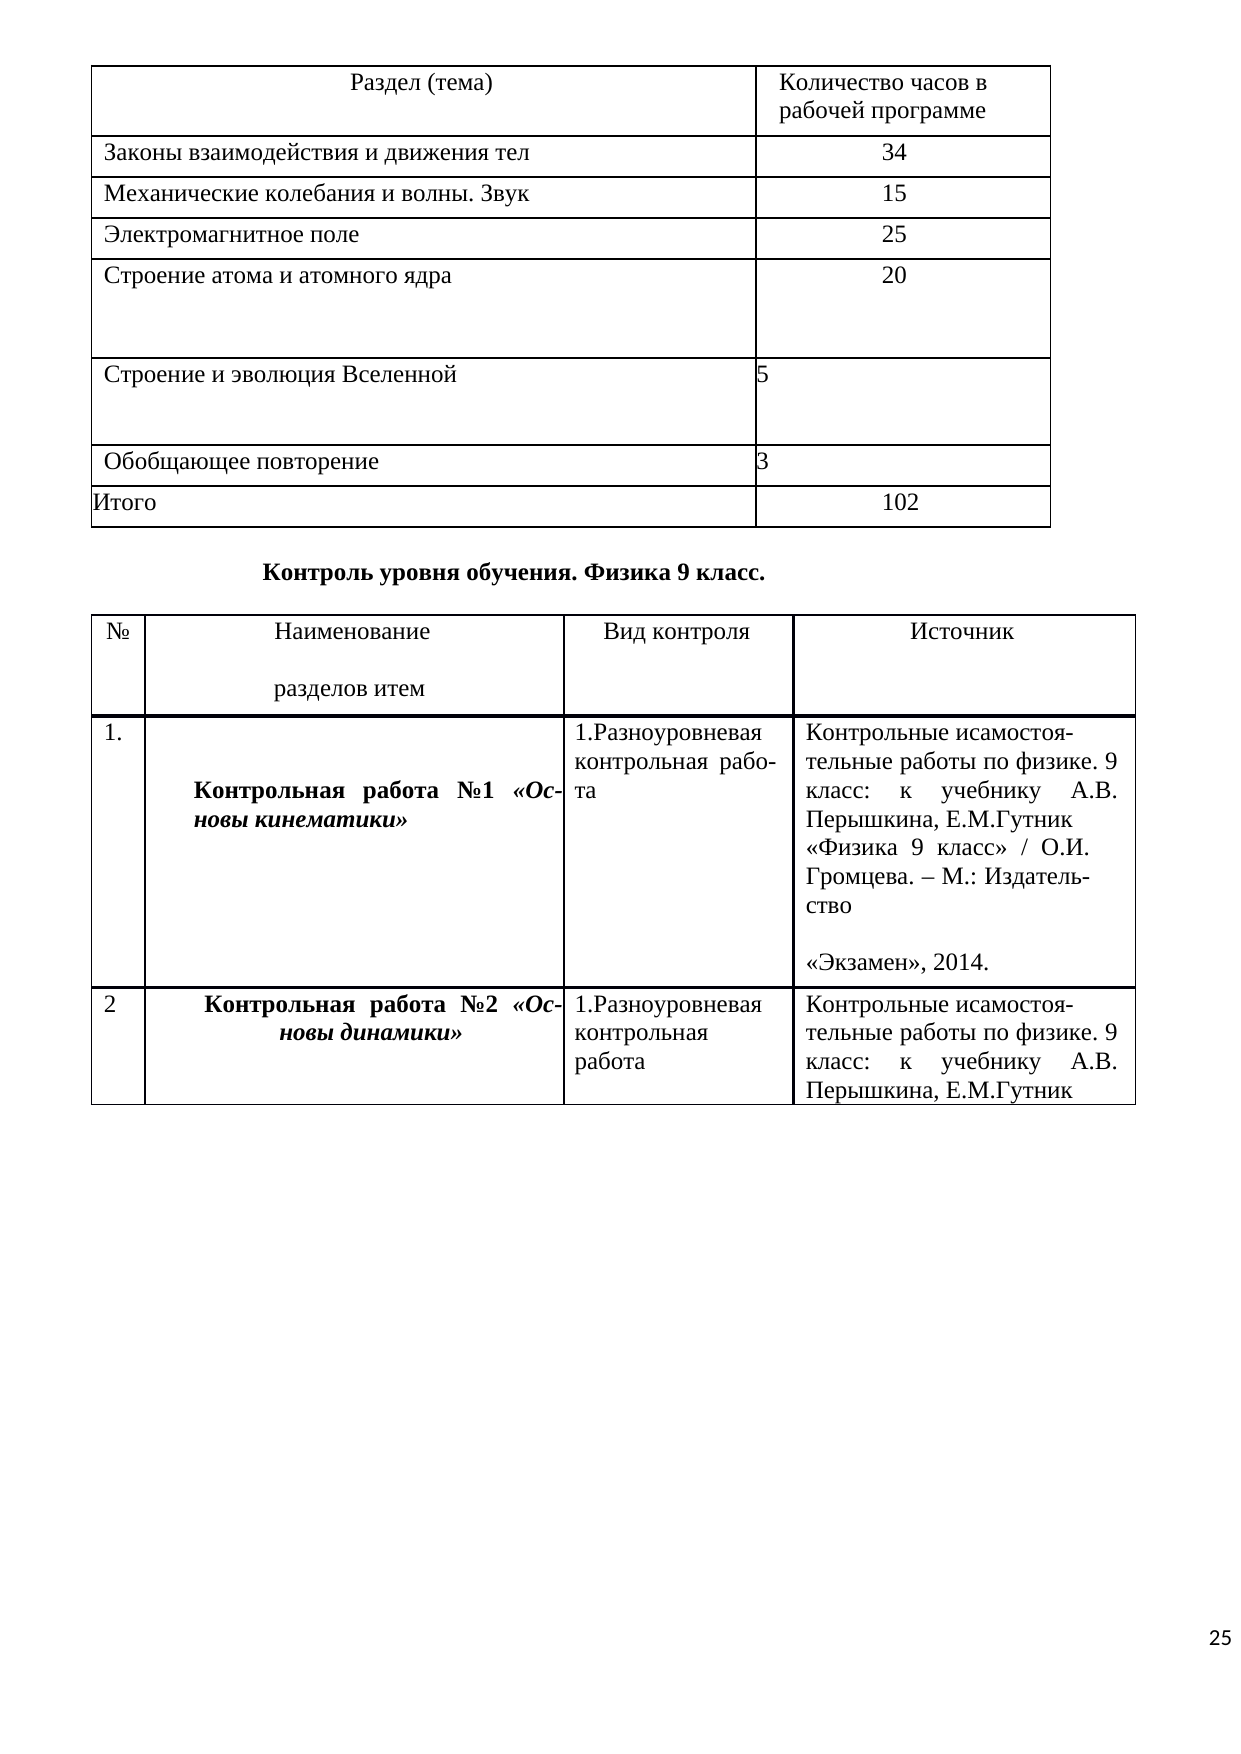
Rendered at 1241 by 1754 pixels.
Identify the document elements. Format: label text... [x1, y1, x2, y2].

table_cell Обобщающее повторение [92, 446, 755, 485]
table_cell 20 [757, 260, 1050, 357]
table_header Наименование разделов итем [146, 616, 563, 714]
table_cell Контрольная работа №1 «Ос- новы кинематики» [146, 718, 563, 986]
table_cell 25 [757, 219, 1050, 258]
table_cell 1.Разноуровневая контрольная рабо- та [565, 718, 792, 986]
table_cell 102 [757, 487, 1050, 526]
table_cell 5 [757, 359, 1050, 444]
table_header Вид контроля [565, 616, 792, 714]
table_cell Электромагнитное поле [92, 219, 755, 258]
table_header Количество часов в рабочей программе [757, 67, 1050, 134]
table_cell Контрольные исамостоя- тельные работы по физике. 9 класс: к учебнику А.В. Перышкина, Е.М.Гутник [795, 989, 1135, 1104]
table_cell 34 [757, 137, 1050, 176]
table_cell 1.Разноуровневая контрольная работа [565, 989, 792, 1104]
table_cell Контрольная работа №2 «Ос- новы динамики» [146, 989, 563, 1104]
table_cell 15 [757, 178, 1050, 217]
table_cell 1. [92, 718, 144, 986]
table_cell 2 [92, 989, 144, 1104]
table_cell Законы взаимодействия и движения тел [92, 137, 755, 176]
table_cell Итого [92, 487, 755, 526]
table_cell Строение и эволюция Вселенной [92, 359, 755, 444]
table_header Раздел (тема) [92, 67, 755, 134]
table_cell Контрольные исамостоя- тельные работы по физике. 9 класс: к учебнику А.В. Перышкина, Е.М.Гутник «Физика 9 класс» / О.И. Громцева. – М.: Издатель- ство «Экзамен», 2014. [795, 718, 1135, 986]
table_header № [92, 616, 144, 714]
table_header Источник [795, 616, 1135, 714]
table_cell Механические колебания и волны. Звук [92, 178, 755, 217]
subtitle Контроль уровня обучения. Физика 9 класс. [262, 557, 1006, 586]
table_cell 3 [757, 446, 1050, 485]
table_cell Строение атома и атомного ядра [92, 260, 755, 357]
